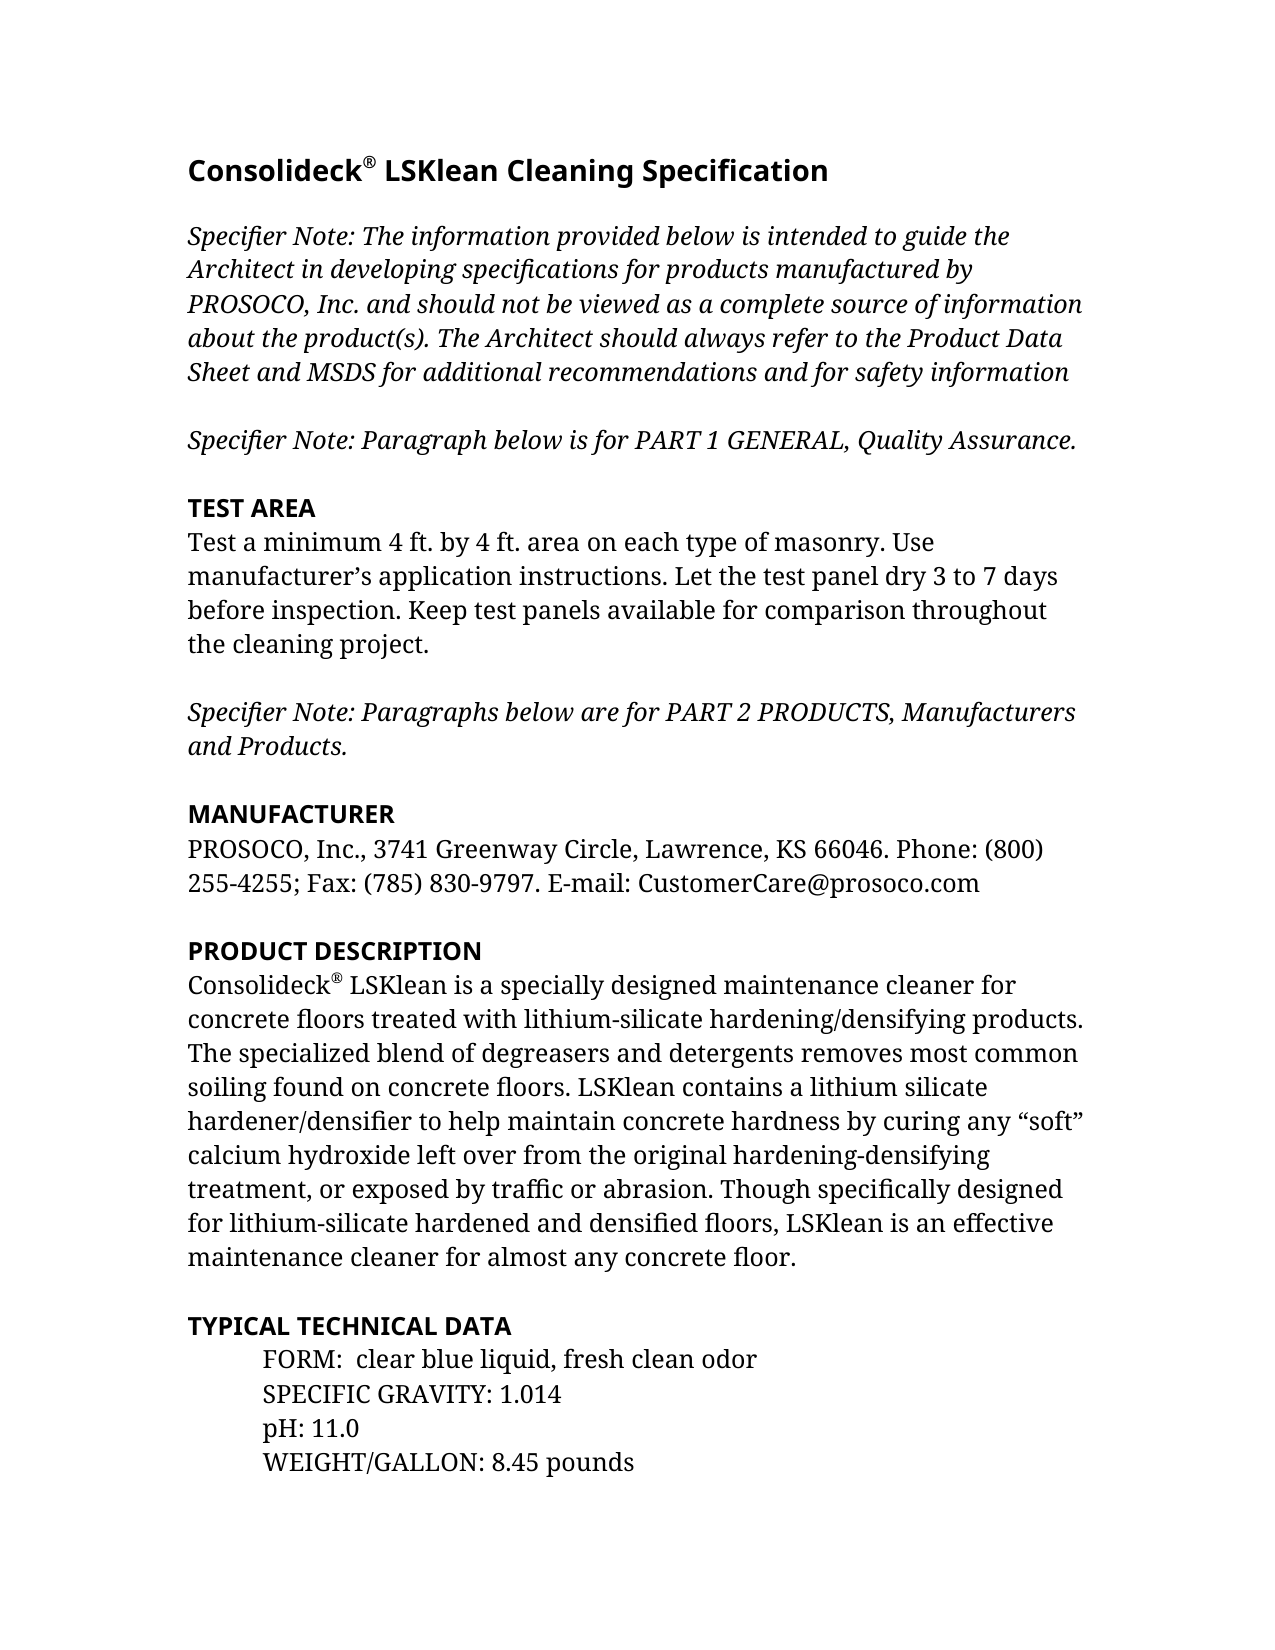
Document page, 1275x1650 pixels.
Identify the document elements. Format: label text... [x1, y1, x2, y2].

subtitle Specifier Note: The information provided below is intended to guide the Architect in developing specifications for products manufactured by PROSOCO, Inc. and should not be viewed as a complete source of information about the product(s). The Architect should always refer to the Product Data Sheet and MSDS for additional recommendations and for safety information [187, 218, 1087, 388]
title Consolideck® LSKlean Cleaning Specification [187, 150, 1087, 190]
text SPECIFIC GRAVITY: 1.014 [262, 1376, 1087, 1410]
text Test a minimum 4 ft. by 4 ft. area on each type of masonry. Use manufacturer’s application instructions. Let the test panel dry 3 to 7 days before inspection. Keep test panels available for comparison throughout the cleaning project. [187, 525, 1087, 661]
subtitle TEST AREA [187, 491, 1087, 525]
subtitle MANUFACTURER [187, 797, 1087, 831]
subtitle Specifier Note: Paragraph below is for PART 1 GENERAL, Quality Assurance. [187, 422, 1087, 457]
text PROSOCO, Inc., 3741 Greenway Circle, Lawrence, KS 66046. Phone: (800) 255-4255; Fax: (785) 830-9797. E-mail: CustomerCare@prosoco.com [187, 831, 1087, 899]
text FORM: clear blue liquid, fresh clean odor [262, 1342, 1087, 1376]
text pH: 11.0 [262, 1410, 1087, 1444]
subtitle Specifier Note: Paragraphs below are for PART 2 PRODUCTS, Manufacturers and Products. [187, 695, 1087, 763]
text Consolideck® LSKlean is a specially designed maintenance cleaner for concrete floors treated with lithium-silicate hardening/densifying products. The specialized blend of degreasers and detergents removes most common soiling found on concrete floors. LSKlean contains a lithium silicate hardener/densifier to help maintain concrete hardness by curing any “soft” calcium hydroxide left over from the original hardening-densifying treatment, or exposed by traffic or abrasion. Though specifically designed for lithium-silicate hardened and densified floors, LSKlean is an effective maintenance cleaner for almost any concrete floor. [187, 967, 1087, 1274]
text WEIGHT/GALLON: 8.45 pounds [262, 1444, 1087, 1478]
subtitle TYPICAL TECHNICAL DATA [187, 1308, 1087, 1342]
subtitle PRODUCT DESCRIPTION [187, 933, 1087, 967]
